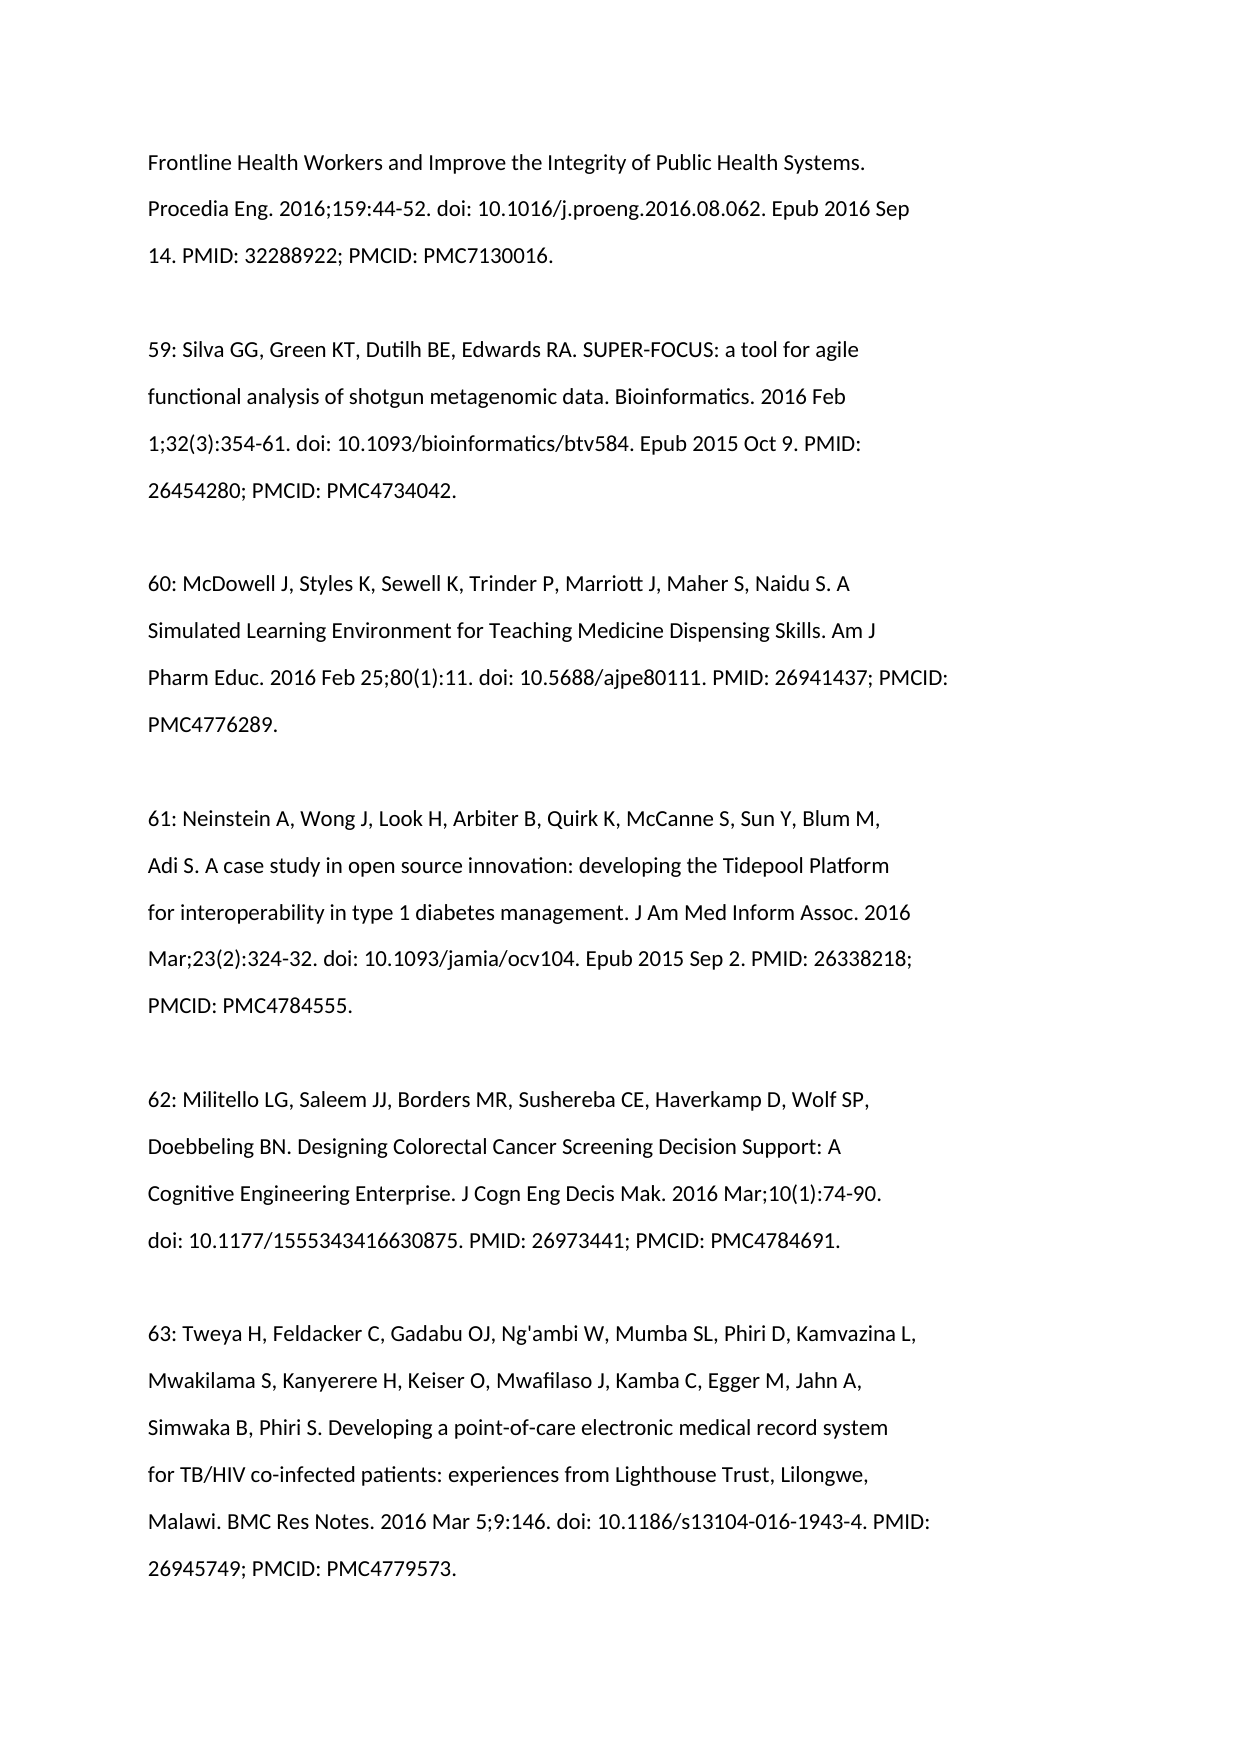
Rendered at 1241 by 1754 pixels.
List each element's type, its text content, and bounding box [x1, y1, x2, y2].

text for TB/HIV co-infected patients: experiences from Lighthouse Trust, Lilongwe, [148, 1460, 1093, 1488]
text Mwakilama S, Kanyerere H, Keiser O, Mwafilaso J, Kamba C, Egger M, Jahn A, [148, 1366, 1093, 1394]
text 14. PMID: 32288922; PMCID: PMC7130016. [148, 241, 1093, 269]
text Doebbeling BN. Designing Colorectal Cancer Screening Decision Support: A [148, 1132, 1093, 1160]
text 26454280; PMCID: PMC4734042. [148, 476, 1093, 504]
text Simulated Learning Environment for Teaching Medicine Dispensing Skills. Am J [148, 616, 1093, 644]
text for interoperability in type 1 diabetes management. J Am Med Inform Assoc. 2016 [148, 898, 1093, 926]
text 1;32(3):354-61. doi: 10.1093/bioinformatics/btv584. Epub 2015 Oct 9. PMID: [148, 429, 1093, 457]
text 62: Militello LG, Saleem JJ, Borders MR, Sushereba CE, Haverkamp D, Wolf SP, [148, 1085, 1093, 1113]
text 63: Tweya H, Feldacker C, Gadabu OJ, Ng'ambi W, Mumba SL, Phiri D, Kamvazina L, [148, 1319, 1093, 1347]
text Mar;23(2):324-32. doi: 10.1093/jamia/ocv104. Epub 2015 Sep 2. PMID: 26338218; [148, 944, 1093, 972]
text functional analysis of shotgun metagenomic data. Bioinformatics. 2016 Feb [148, 382, 1093, 410]
text PMCID: PMC4784555. [148, 991, 1093, 1019]
text Malawi. BMC Res Notes. 2016 Mar 5;9:146. doi: 10.1186/s13104-016-1943-4. PMID: [148, 1507, 1093, 1535]
text 26945749; PMCID: PMC4779573. [148, 1554, 1093, 1582]
text 60: McDowell J, Styles K, Sewell K, Trinder P, Marriott J, Maher S, Naidu S. A [148, 569, 1093, 597]
text Simwaka B, Phiri S. Developing a point-of-care electronic medical record system [148, 1413, 1093, 1441]
text Adi S. A case study in open source innovation: developing the Tidepool Platform [148, 851, 1093, 879]
text 61: Neinstein A, Wong J, Look H, Arbiter B, Quirk K, McCanne S, Sun Y, Blum M, [148, 804, 1093, 832]
text Pharm Educ. 2016 Feb 25;80(1):11. doi: 10.5688/ajpe80111. PMID: 26941437; PMCID: [148, 663, 1093, 691]
text 59: Silva GG, Green KT, Dutilh BE, Edwards RA. SUPER-FOCUS: a tool for agile [148, 335, 1093, 363]
text Procedia Eng. 2016;159:44-52. doi: 10.1016/j.proeng.2016.08.062. Epub 2016 Sep [148, 194, 1093, 222]
text doi: 10.1177/1555343416630875. PMID: 26973441; PMCID: PMC4784691. [148, 1226, 1093, 1254]
text Frontline Health Workers and Improve the Integrity of Public Health Systems. [148, 148, 1093, 176]
text Cognitive Engineering Enterprise. J Cogn Eng Decis Mak. 2016 Mar;10(1):74-90. [148, 1179, 1093, 1207]
text PMC4776289. [148, 710, 1093, 738]
